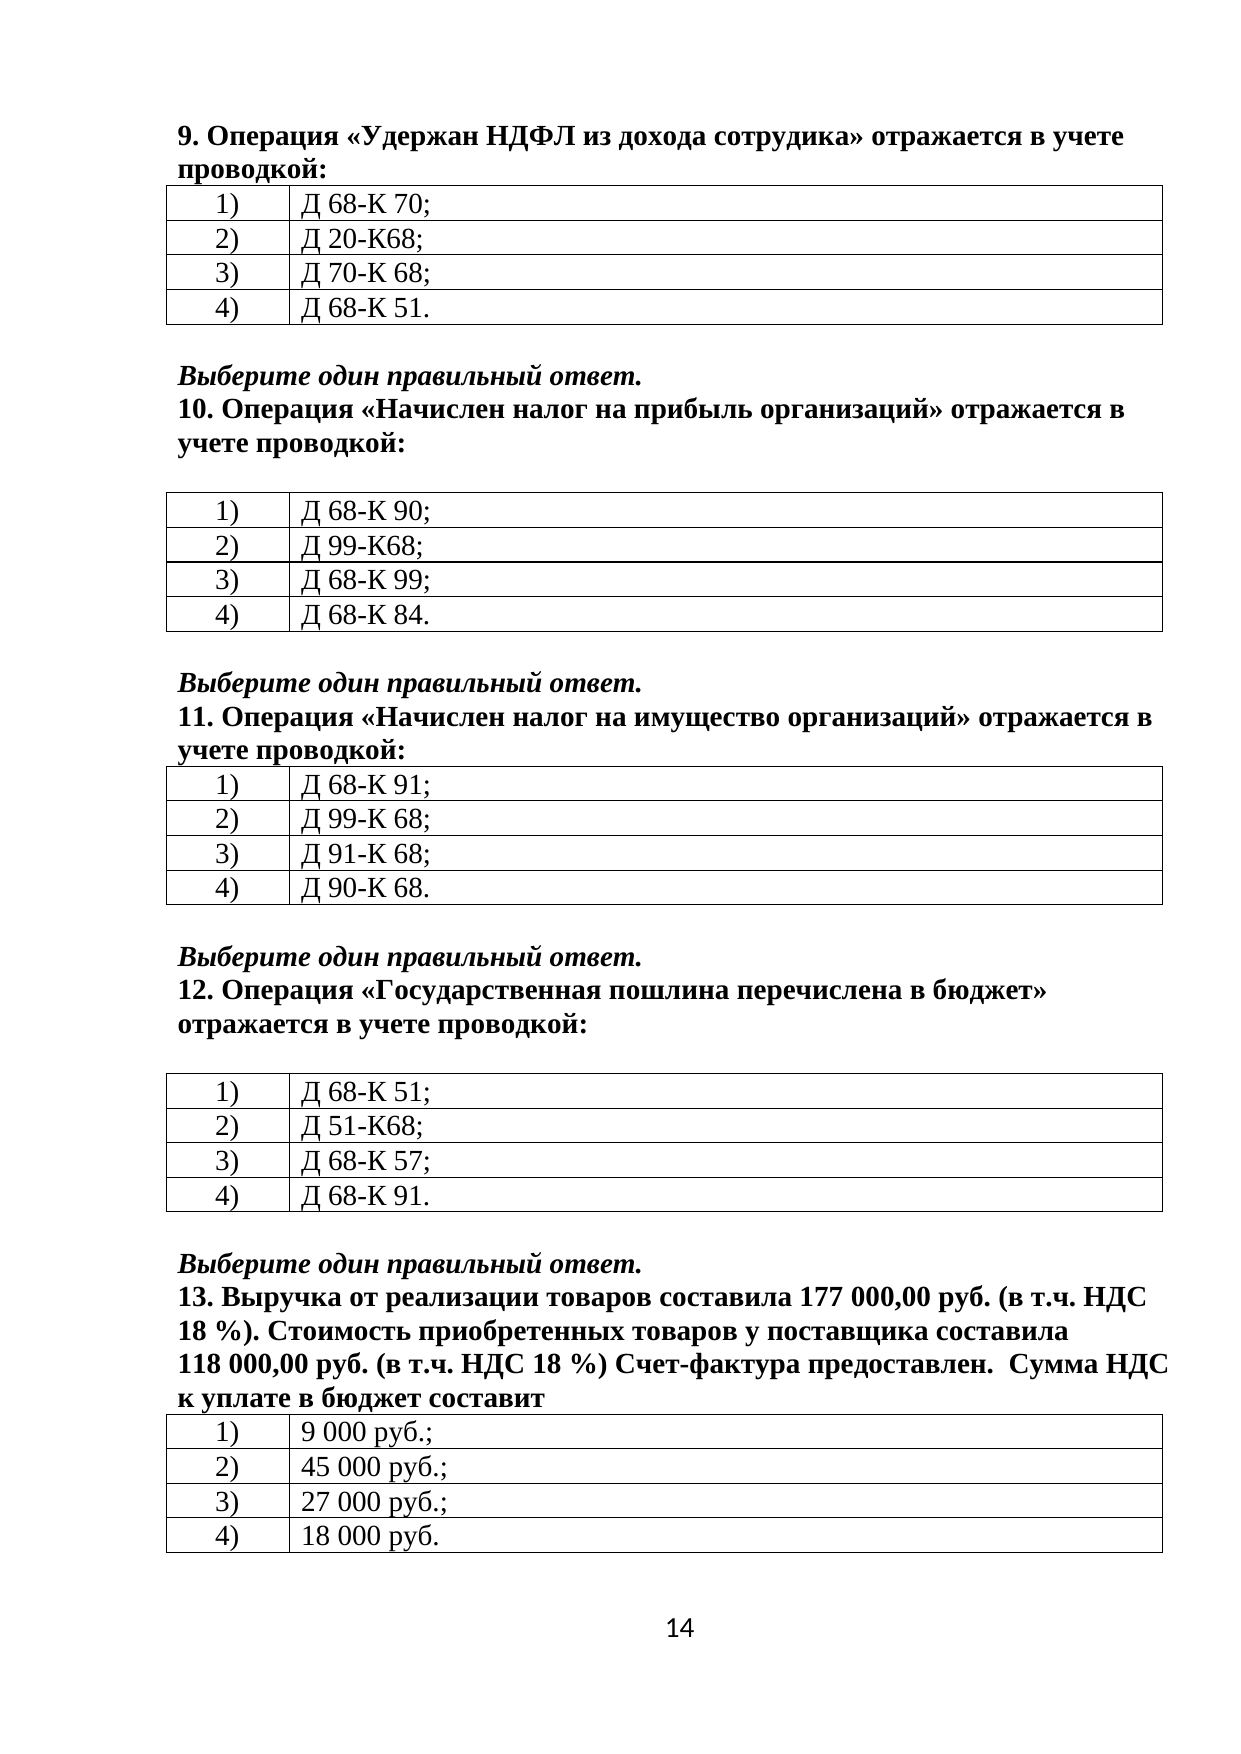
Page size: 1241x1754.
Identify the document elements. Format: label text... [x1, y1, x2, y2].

table_header [167, 767, 289, 800]
table_cell [167, 290, 289, 323]
table_cell [167, 1178, 289, 1211]
table_cell Д 70-К 68; [290, 255, 1162, 289]
table_cell [167, 1518, 289, 1552]
text Выберите один правильный ответ. [177, 939, 1181, 972]
table_cell Д 99-К68; [290, 528, 1162, 561]
text Выберите один правильный ответ. [177, 358, 1181, 392]
table_header [167, 1074, 289, 1107]
table_cell [167, 871, 289, 904]
table_cell Д 68-К 91. [290, 1178, 1162, 1211]
table_cell Д 90-К 68. [290, 871, 1162, 904]
table_cell 45 000 руб.; [290, 1449, 1162, 1483]
table_header [167, 493, 289, 527]
table_header Д 68-К 70; [290, 186, 1162, 220]
table_cell [167, 255, 289, 289]
table_header Д 68-К 51; [290, 1074, 1162, 1107]
table_cell 18 000 руб. [290, 1518, 1162, 1552]
table_header Д 68-К 90; [290, 493, 1162, 527]
table_header [167, 186, 289, 220]
text 13. Выручка от реализации товаров составила 177 000,00 руб. (в т.ч. НДС 18 %). Стоимость приобретенных товаров у поставщика составила 118 000,00 руб. (в т.ч. НДС 18 %) Счет-фактура предоставлен. Сумма НДС к уплате в бюджет составит [177, 1279, 1181, 1413]
table_header 9 000 руб.; [290, 1415, 1162, 1448]
table_cell [167, 597, 289, 631]
table_cell [167, 221, 289, 254]
table_header [167, 1415, 289, 1448]
text Выберите один правильный ответ. [177, 1246, 1181, 1279]
table_cell Д 51-К68; [290, 1109, 1162, 1142]
table_cell [167, 1109, 289, 1142]
table_header Д 68-К 91; [290, 767, 1162, 800]
text Выберите один правильный ответ. [177, 665, 1181, 699]
table_cell Д 68-К 99; [290, 563, 1162, 596]
table_cell 27 000 руб.; [290, 1484, 1162, 1517]
table_cell [167, 528, 289, 561]
table_cell Д 91-К 68; [290, 836, 1162, 869]
text 9. Операция «Удержан НДФЛ из дохода сотрудика» отражается в учете проводкой: [177, 118, 1181, 185]
text 11. Операция «Начислен налог на имущество организаций» отражается в учете проводкой: [177, 699, 1181, 766]
table_cell [167, 563, 289, 596]
text 10. Операция «Начислен налог на прибыль организаций» отражается в учете проводкой: [177, 392, 1181, 459]
table_cell [167, 801, 289, 835]
table_cell Д 99-К 68; [290, 801, 1162, 835]
text 12. Операция «Государственная пошлина перечислена в бюджет» отражается в учете проводкой: [177, 972, 1181, 1039]
table_cell Д 68-К 51. [290, 290, 1162, 323]
table_cell Д 20-К68; [290, 221, 1162, 254]
table_cell [167, 1143, 289, 1177]
table_cell Д 68-К 84. [290, 597, 1162, 631]
table_cell Д 68-К 57; [290, 1143, 1162, 1177]
table_cell [167, 1449, 289, 1483]
table_cell [167, 836, 289, 869]
table_cell [167, 1484, 289, 1517]
